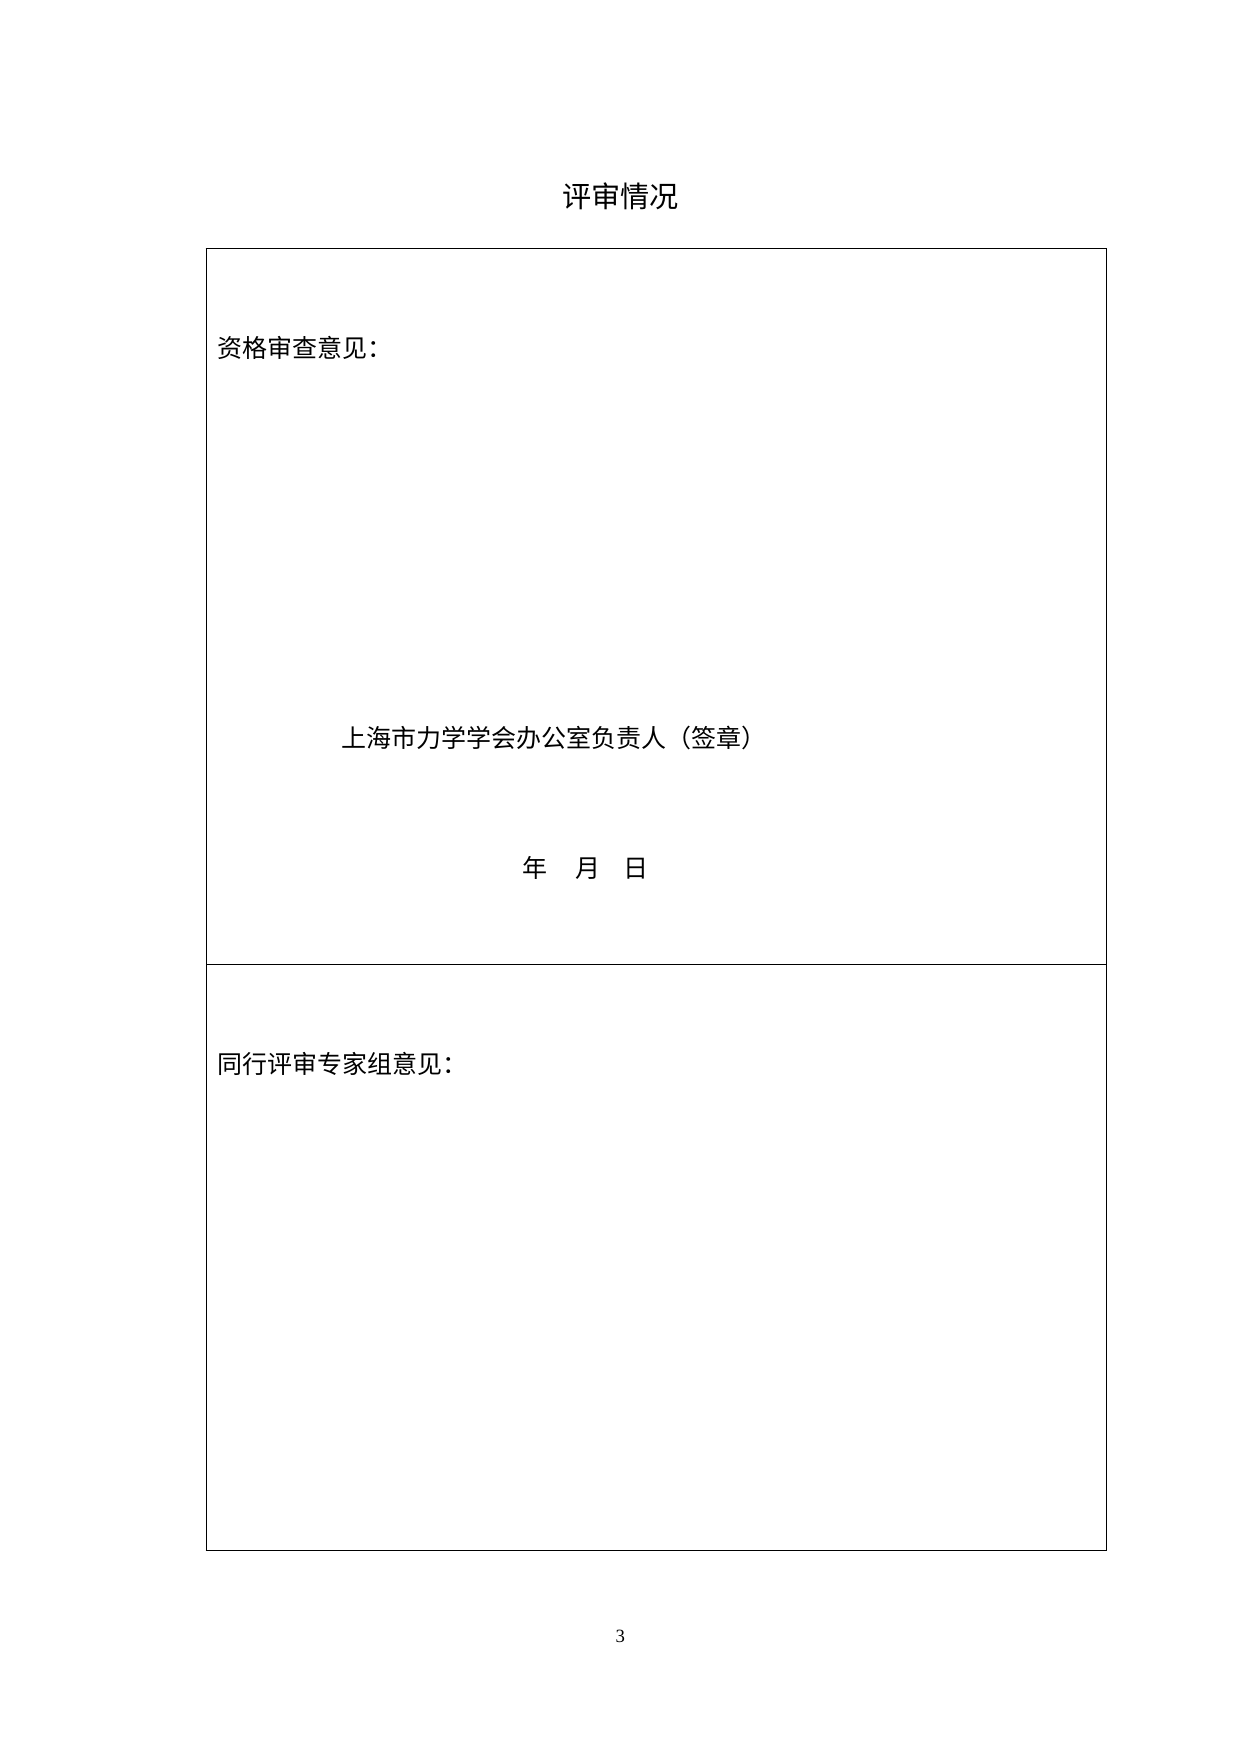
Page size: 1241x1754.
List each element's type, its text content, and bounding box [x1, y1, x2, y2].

table_header 资格审查意见： 上海市力学学会办公室负责人（签章） 年 月 日 [207, 249, 1106, 964]
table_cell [207, 965, 1106, 1550]
text 评审情况 [187, 162, 1053, 227]
